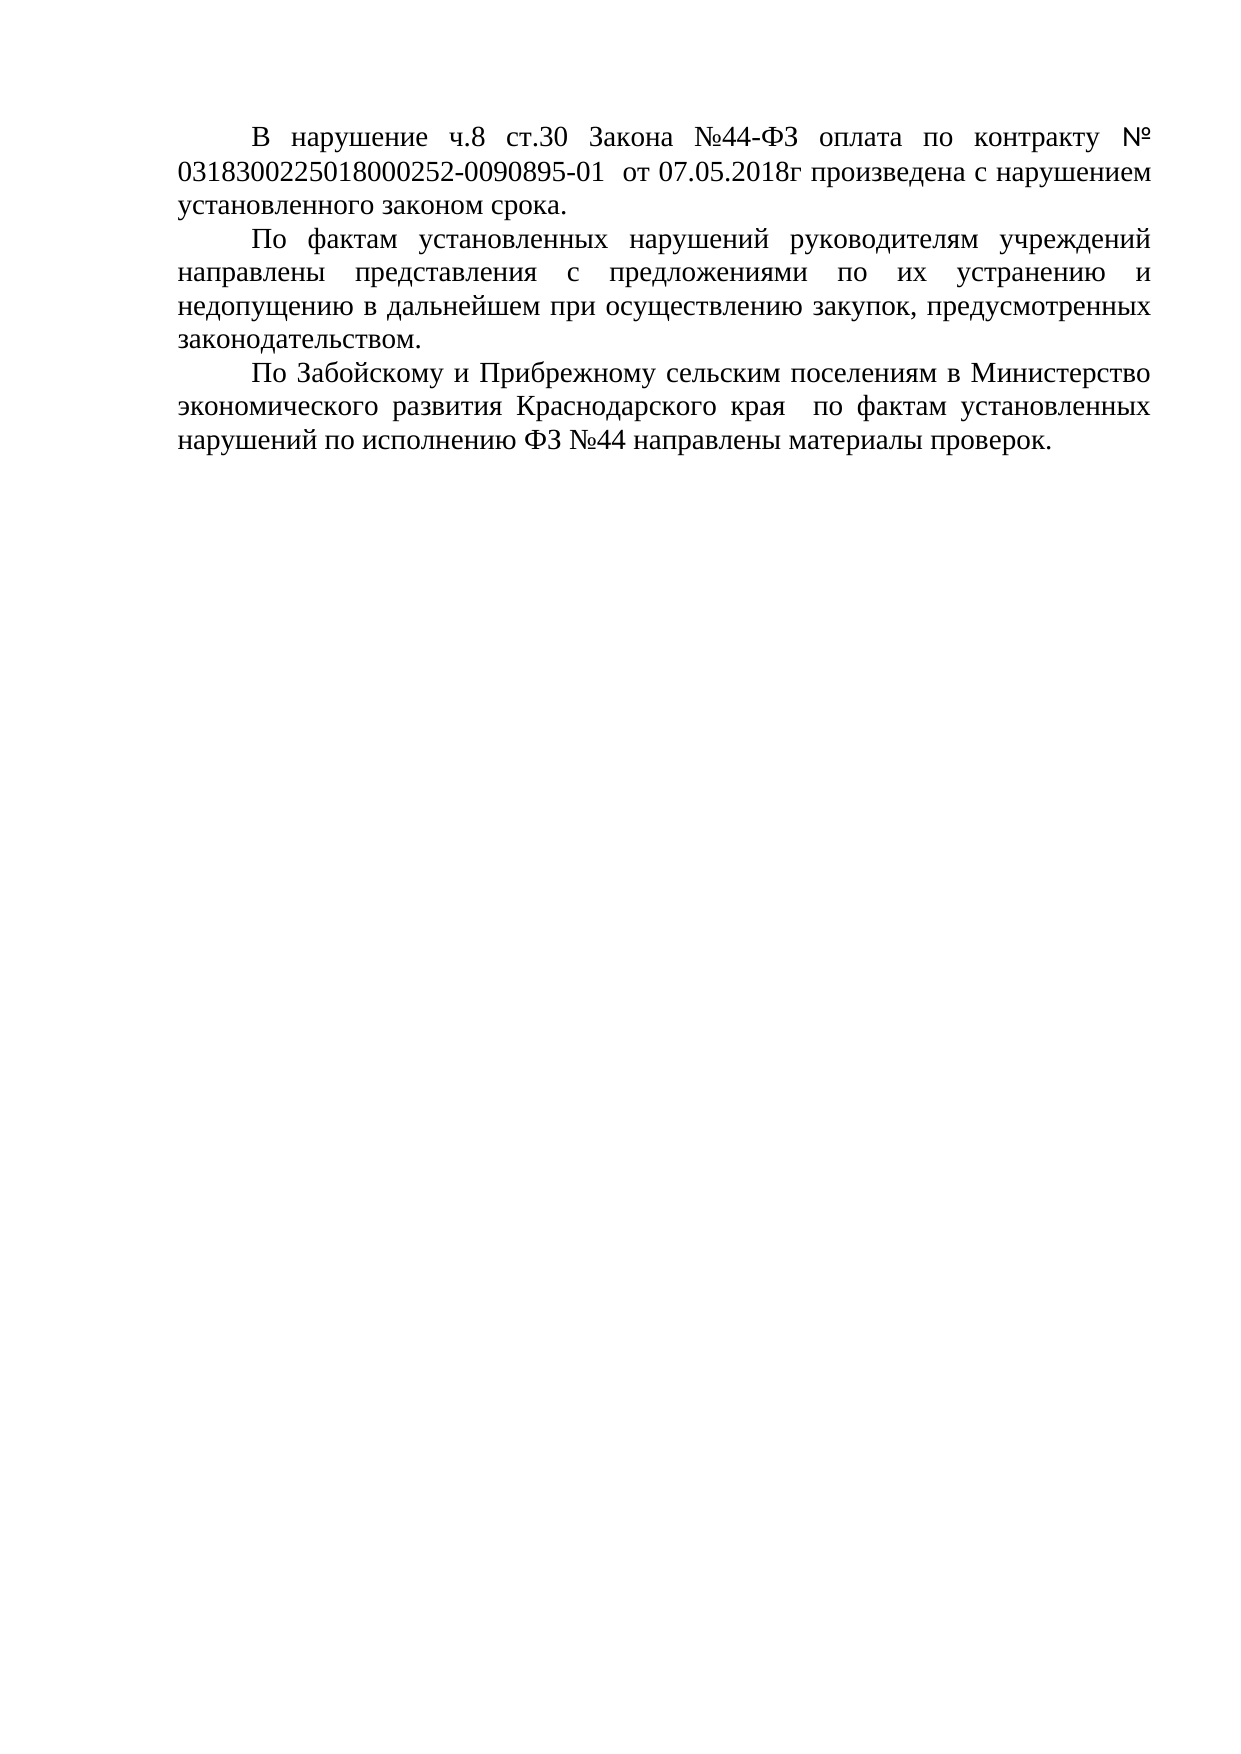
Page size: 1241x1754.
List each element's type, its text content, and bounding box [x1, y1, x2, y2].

list В нарушение ч.8 ст.30 Закона №44-ФЗ оплата по контракту № 0318300225018000252-0090895-01 от 07.05.2018г произведена с нарушением установленного законом срока. [177, 118, 1152, 221]
list По Забойскому и Прибрежному сельским поселениям в Министерство экономического развития Краснодарского края по фактам установленных нарушений по исполнению ФЗ №44 направлены материалы проверок. [177, 355, 1152, 456]
list По фактам установленных нарушений руководителям учреждений направлены представления с предложениями по их устранению и недопущению в дальнейшем при осуществлению закупок, предусмотренных законодательством. [177, 221, 1152, 355]
